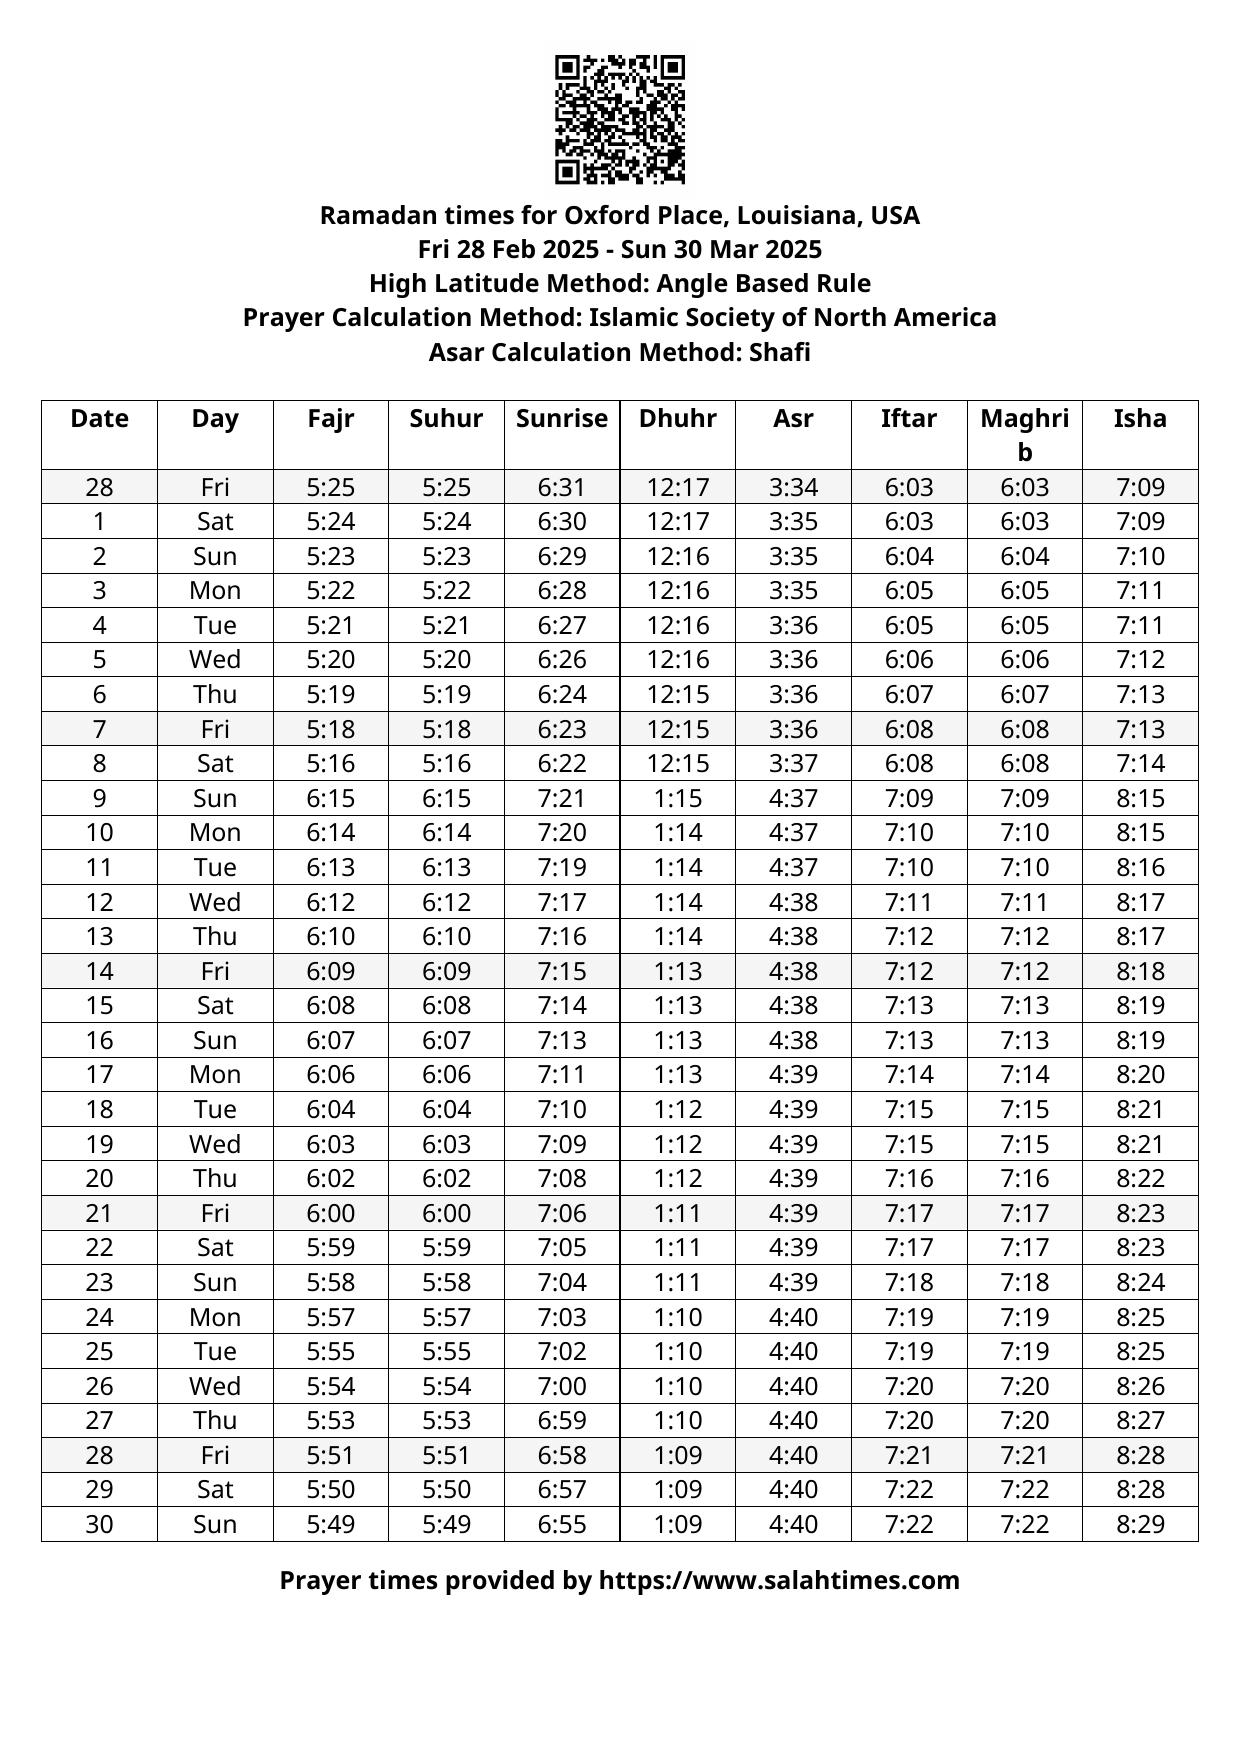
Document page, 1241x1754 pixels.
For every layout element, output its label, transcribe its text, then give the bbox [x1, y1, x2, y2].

table_cell 8:22 [1083, 1161, 1198, 1195]
table_cell 30 [42, 1507, 157, 1541]
table_cell 4:39 [736, 1092, 851, 1126]
table_cell 6:06 [389, 1058, 504, 1091]
table_cell 5:24 [389, 504, 504, 538]
table_cell 6:07 [852, 677, 967, 711]
table_cell 4:37 [736, 781, 851, 814]
table_cell 8:28 [1083, 1438, 1198, 1472]
table_cell 12:15 [621, 712, 735, 745]
table_cell 4:38 [736, 885, 851, 918]
table_cell 3:36 [736, 643, 851, 676]
table_cell 5:23 [274, 539, 388, 572]
table_cell 7:12 [968, 954, 1082, 987]
table_cell 7:21 [968, 1438, 1082, 1472]
table_cell 6:14 [274, 816, 388, 849]
table_cell 8:21 [1083, 1127, 1198, 1160]
table_cell 12:15 [621, 746, 735, 780]
table_cell Mon [158, 1058, 273, 1091]
table_cell 1:10 [621, 1300, 735, 1333]
table_cell 6:24 [505, 677, 619, 711]
table_cell 3:36 [736, 608, 851, 642]
table_cell Sat [158, 746, 273, 780]
table_cell 12:17 [621, 504, 735, 538]
table_cell 5:55 [389, 1334, 504, 1368]
table_cell 1:13 [621, 1023, 735, 1057]
text Fri 28 Feb 2025 - Sun 30 Mar 2025 [42, 232, 1198, 266]
table_cell 4:38 [736, 954, 851, 987]
table_cell 7:19 [968, 1300, 1082, 1333]
table_cell 1:12 [621, 1161, 735, 1195]
table_cell 7:14 [852, 1058, 967, 1091]
table_cell 6:09 [274, 954, 388, 987]
table_cell 7:22 [968, 1507, 1082, 1541]
table_cell 14 [42, 954, 157, 987]
table_cell 29 [42, 1473, 157, 1506]
table_cell 6:06 [274, 1058, 388, 1091]
table_header Maghrib [968, 401, 1082, 469]
table_cell 6:04 [852, 539, 967, 572]
table_cell 7:17 [505, 885, 619, 918]
table_cell 5:19 [389, 677, 504, 711]
table_cell 5:55 [274, 1334, 388, 1368]
table_cell 6:59 [505, 1404, 619, 1437]
table_cell 8:18 [1083, 954, 1198, 987]
table_cell 7:04 [505, 1265, 619, 1299]
table_cell 1:12 [621, 1092, 735, 1126]
table_cell 4:40 [736, 1507, 851, 1541]
table_cell 7:22 [852, 1507, 967, 1541]
table_cell 4:40 [736, 1369, 851, 1402]
table_cell 1:14 [621, 850, 735, 884]
table_cell Sun [158, 539, 273, 572]
table_cell 7:17 [852, 1196, 967, 1229]
table_cell 1:09 [621, 1438, 735, 1472]
table_cell 4:39 [736, 1127, 851, 1160]
table_cell 1:10 [621, 1404, 735, 1437]
table_cell Sun [158, 1507, 273, 1541]
table_cell 5:58 [274, 1265, 388, 1299]
text High Latitude Method: Angle Based Rule [42, 266, 1198, 300]
table_cell 6:30 [505, 504, 619, 538]
table_cell 7:20 [968, 1369, 1082, 1402]
table_cell 12 [42, 885, 157, 918]
table_cell 5:59 [389, 1231, 504, 1264]
table_cell 8:27 [1083, 1404, 1198, 1437]
table_cell 8:15 [1083, 781, 1198, 814]
text Ramadan times for Oxford Place, Louisiana, USA [42, 198, 1198, 232]
table_cell 7:09 [968, 781, 1082, 814]
table_cell 4:40 [736, 1404, 851, 1437]
table_cell 1:13 [621, 989, 735, 1022]
table_cell 22 [42, 1231, 157, 1264]
table_cell 12:16 [621, 539, 735, 572]
table_cell 6:00 [274, 1196, 388, 1229]
table_cell 10 [42, 816, 157, 849]
table_cell 7:05 [505, 1231, 619, 1264]
table_cell 6:08 [389, 989, 504, 1022]
table_cell 5:25 [274, 470, 388, 503]
table_cell 7:12 [852, 919, 967, 953]
table_cell 4:39 [736, 1058, 851, 1091]
table_cell 5:54 [274, 1369, 388, 1402]
table_cell 5:57 [274, 1300, 388, 1333]
table_cell 2 [42, 539, 157, 572]
table_cell 5:54 [389, 1369, 504, 1402]
table_cell Fri [158, 470, 273, 503]
table_cell Sun [158, 781, 273, 814]
table_cell 3:35 [736, 574, 851, 607]
table_cell 7:11 [1083, 574, 1198, 607]
table_cell 6:14 [389, 816, 504, 849]
table_cell Mon [158, 1300, 273, 1333]
table_cell 6:04 [389, 1092, 504, 1126]
table_cell 6:27 [505, 608, 619, 642]
table_cell 5:19 [274, 677, 388, 711]
table_cell 1:14 [621, 885, 735, 918]
table_cell 7:15 [968, 1092, 1082, 1126]
table_cell 7:11 [505, 1058, 619, 1091]
table_cell 5:51 [389, 1438, 504, 1472]
table_cell 7:00 [505, 1369, 619, 1402]
table_cell 5:16 [274, 746, 388, 780]
table_cell 6:13 [274, 850, 388, 884]
table_cell 7:19 [968, 1334, 1082, 1368]
table_cell 7:09 [1083, 470, 1198, 503]
table_cell 7:08 [505, 1161, 619, 1195]
table_cell 6:03 [852, 504, 967, 538]
table_cell 8:15 [1083, 816, 1198, 849]
table_cell 28 [42, 470, 157, 503]
table_cell 4:38 [736, 1023, 851, 1057]
table_cell 6:31 [505, 470, 619, 503]
table_cell 6:15 [274, 781, 388, 814]
table_cell 7:16 [968, 1161, 1082, 1195]
table_cell Tue [158, 1334, 273, 1368]
table_cell 18 [42, 1092, 157, 1126]
table_cell 7:10 [852, 850, 967, 884]
table_cell 7:19 [852, 1334, 967, 1368]
table_cell 6:57 [505, 1473, 619, 1506]
table_cell 5:23 [389, 539, 504, 572]
table_cell 13 [42, 919, 157, 953]
table_cell 7:21 [505, 781, 619, 814]
table_cell 3:36 [736, 677, 851, 711]
table_cell 6:06 [968, 643, 1082, 676]
table_cell 7:12 [968, 919, 1082, 953]
table_cell 5:22 [274, 574, 388, 607]
table_cell 7:14 [968, 1058, 1082, 1091]
table_cell 3:34 [736, 470, 851, 503]
table_cell 8:17 [1083, 885, 1198, 918]
table_cell 5:59 [274, 1231, 388, 1264]
table_cell 5:18 [389, 712, 504, 745]
table_cell 15 [42, 989, 157, 1022]
text Prayer Calculation Method: Islamic Society of North America [42, 300, 1198, 334]
table_cell 3:36 [736, 712, 851, 745]
table_cell 6:23 [505, 712, 619, 745]
table_cell 6:08 [852, 746, 967, 780]
table_cell Thu [158, 1404, 273, 1437]
table_cell 23 [42, 1265, 157, 1299]
table_cell 7:16 [505, 919, 619, 953]
table_cell 1:11 [621, 1196, 735, 1229]
table_cell 5:18 [274, 712, 388, 745]
table_cell 8:19 [1083, 989, 1198, 1022]
table_cell 7:13 [1083, 677, 1198, 711]
table_cell 7:15 [852, 1127, 967, 1160]
table_cell Thu [158, 919, 273, 953]
table_header Asr [736, 401, 851, 469]
table_cell 7:11 [1083, 608, 1198, 642]
table_cell 7:21 [852, 1438, 967, 1472]
table_cell 4:40 [736, 1300, 851, 1333]
table_cell 8:17 [1083, 919, 1198, 953]
table_cell 7:02 [505, 1334, 619, 1368]
table_cell 7:12 [1083, 643, 1198, 676]
table_header Sunrise [505, 401, 619, 469]
table_cell 8:21 [1083, 1092, 1198, 1126]
table_cell 6:00 [389, 1196, 504, 1229]
table_cell 6:55 [505, 1507, 619, 1541]
table_cell 8:25 [1083, 1300, 1198, 1333]
table_cell 3 [42, 574, 157, 607]
table_cell 5:25 [389, 470, 504, 503]
table_cell 7:13 [505, 1023, 619, 1057]
table_cell 3:37 [736, 746, 851, 780]
table_cell 6 [42, 677, 157, 711]
table_cell Wed [158, 643, 273, 676]
table_cell Fri [158, 1438, 273, 1472]
table_cell 7:13 [852, 989, 967, 1022]
table_cell 6:28 [505, 574, 619, 607]
table_cell 17 [42, 1058, 157, 1091]
table_cell 6:02 [274, 1161, 388, 1195]
table_cell 5:16 [389, 746, 504, 780]
table_header Fajr [274, 401, 388, 469]
table_cell 8:23 [1083, 1196, 1198, 1229]
table_cell 6:03 [852, 470, 967, 503]
table_cell 6:12 [274, 885, 388, 918]
table_cell Sat [158, 504, 273, 538]
table_cell 12:17 [621, 470, 735, 503]
table_header Date [42, 401, 157, 469]
table_cell 4:37 [736, 816, 851, 849]
table_cell Wed [158, 1369, 273, 1402]
table_cell 5:58 [389, 1265, 504, 1299]
table_cell Tue [158, 1092, 273, 1126]
table_cell 7:11 [852, 885, 967, 918]
table_cell 6:05 [852, 574, 967, 607]
table_cell 6:10 [389, 919, 504, 953]
table_cell 6:12 [389, 885, 504, 918]
picture [542, 41, 699, 198]
table_cell 6:05 [968, 574, 1082, 607]
table_cell 1:12 [621, 1127, 735, 1160]
table_cell 1:09 [621, 1507, 735, 1541]
table_cell 27 [42, 1404, 157, 1437]
table_header Suhur [389, 401, 504, 469]
table_cell Sat [158, 989, 273, 1022]
text Prayer times provided by https://www.salahtimes.com [42, 1563, 1198, 1597]
table_cell 6:07 [389, 1023, 504, 1057]
table_cell 6:29 [505, 539, 619, 572]
table_cell 7:10 [968, 850, 1082, 884]
table_cell 7:09 [852, 781, 967, 814]
table_cell 7:13 [1083, 712, 1198, 745]
table_cell 7:13 [968, 1023, 1082, 1057]
table_cell 6:06 [852, 643, 967, 676]
table_cell 7:10 [852, 816, 967, 849]
table_cell 7:13 [852, 1023, 967, 1057]
table_cell 3:35 [736, 539, 851, 572]
table_cell 1:13 [621, 954, 735, 987]
table_cell 28 [42, 1438, 157, 1472]
table_cell 4 [42, 608, 157, 642]
table_cell 1:10 [621, 1369, 735, 1402]
table_cell 7:11 [968, 885, 1082, 918]
table_cell 4:39 [736, 1196, 851, 1229]
table_cell 1:11 [621, 1231, 735, 1264]
table_cell 7:09 [1083, 504, 1198, 538]
table_cell 7:18 [968, 1265, 1082, 1299]
table_cell 8:16 [1083, 850, 1198, 884]
table_cell 7:17 [968, 1231, 1082, 1264]
table_cell 5 [42, 643, 157, 676]
table_cell Sun [158, 1023, 273, 1057]
table_cell 7:15 [505, 954, 619, 987]
table_cell Tue [158, 850, 273, 884]
table_header Dhuhr [621, 401, 735, 469]
table_cell Thu [158, 1161, 273, 1195]
table_cell 7:03 [505, 1300, 619, 1333]
table_cell 6:08 [968, 746, 1082, 780]
table_cell Mon [158, 816, 273, 849]
table_cell 5:49 [389, 1507, 504, 1541]
table_cell 4:39 [736, 1265, 851, 1299]
table_cell 6:05 [968, 608, 1082, 642]
table_cell 6:02 [389, 1161, 504, 1195]
table_cell Fri [158, 954, 273, 987]
table_cell 1:09 [621, 1473, 735, 1506]
table_cell Mon [158, 574, 273, 607]
table_cell Tue [158, 608, 273, 642]
table_cell 5:53 [274, 1404, 388, 1437]
table_cell 8:24 [1083, 1265, 1198, 1299]
table_cell 7:20 [852, 1369, 967, 1402]
table_cell 6:03 [274, 1127, 388, 1160]
table_cell 4:40 [736, 1473, 851, 1506]
table_cell 5:22 [389, 574, 504, 607]
table_header Isha [1083, 401, 1198, 469]
table_cell 7 [42, 712, 157, 745]
table_cell 5:20 [389, 643, 504, 676]
table_cell 8:25 [1083, 1334, 1198, 1368]
table_cell 6:07 [274, 1023, 388, 1057]
table_cell 6:13 [389, 850, 504, 884]
table_cell 12:16 [621, 608, 735, 642]
table_cell 6:03 [968, 470, 1082, 503]
table_cell 26 [42, 1369, 157, 1402]
table_cell 12:16 [621, 643, 735, 676]
table_cell 24 [42, 1300, 157, 1333]
table_cell 9 [42, 781, 157, 814]
table_cell 4:40 [736, 1334, 851, 1368]
table_cell 20 [42, 1161, 157, 1195]
table_cell 3:35 [736, 504, 851, 538]
table_cell 4:38 [736, 919, 851, 953]
table_header Day [158, 401, 273, 469]
table_cell 19 [42, 1127, 157, 1160]
table_cell 8:20 [1083, 1058, 1198, 1091]
table_cell 6:03 [968, 504, 1082, 538]
table_cell 5:21 [274, 608, 388, 642]
table_cell 5:24 [274, 504, 388, 538]
table_cell 11 [42, 850, 157, 884]
table_cell 5:49 [274, 1507, 388, 1541]
table_cell 6:08 [274, 989, 388, 1022]
table_cell 8:26 [1083, 1369, 1198, 1402]
table_cell 1:11 [621, 1265, 735, 1299]
table_cell 6:09 [389, 954, 504, 987]
table_cell 5:50 [274, 1473, 388, 1506]
table_cell 4:40 [736, 1438, 851, 1472]
table_cell 16 [42, 1023, 157, 1057]
table_cell 8:23 [1083, 1231, 1198, 1264]
table_cell Sat [158, 1473, 273, 1506]
table_cell Wed [158, 885, 273, 918]
table_cell 12:16 [621, 574, 735, 607]
table_cell 8:29 [1083, 1507, 1198, 1541]
table_cell Fri [158, 712, 273, 745]
table_cell 4:38 [736, 989, 851, 1022]
table_cell 7:13 [968, 989, 1082, 1022]
table_cell 1:15 [621, 781, 735, 814]
table_cell 7:15 [852, 1092, 967, 1126]
table_cell 12:15 [621, 677, 735, 711]
table_cell 6:15 [389, 781, 504, 814]
table_cell 7:16 [852, 1161, 967, 1195]
table_cell 1 [42, 504, 157, 538]
table_cell 5:21 [389, 608, 504, 642]
table_cell 7:18 [852, 1265, 967, 1299]
table_cell 6:26 [505, 643, 619, 676]
table_cell 25 [42, 1334, 157, 1368]
table_cell 6:22 [505, 746, 619, 780]
table_cell 21 [42, 1196, 157, 1229]
table_cell 6:07 [968, 677, 1082, 711]
table_cell 1:13 [621, 1058, 735, 1091]
table_cell 6:08 [968, 712, 1082, 745]
table_cell 7:10 [505, 1092, 619, 1126]
table_cell 7:19 [505, 850, 619, 884]
table_header Iftar [852, 401, 967, 469]
table_cell 7:09 [505, 1127, 619, 1160]
table_cell Sat [158, 1231, 273, 1264]
table_cell 6:04 [968, 539, 1082, 572]
table_cell 4:39 [736, 1231, 851, 1264]
table_cell 6:04 [274, 1092, 388, 1126]
table_cell 8:28 [1083, 1473, 1198, 1506]
table_cell 6:58 [505, 1438, 619, 1472]
table_cell Fri [158, 1196, 273, 1229]
table_cell 4:37 [736, 850, 851, 884]
table_cell 5:57 [389, 1300, 504, 1333]
table_cell 5:51 [274, 1438, 388, 1472]
table_cell 5:20 [274, 643, 388, 676]
table_cell 8:19 [1083, 1023, 1198, 1057]
table_cell 5:53 [389, 1404, 504, 1437]
table_cell 7:22 [852, 1473, 967, 1506]
table_cell 4:39 [736, 1161, 851, 1195]
table_cell 7:06 [505, 1196, 619, 1229]
table_cell 7:14 [505, 989, 619, 1022]
table_cell 7:15 [968, 1127, 1082, 1160]
table_cell 7:22 [968, 1473, 1082, 1506]
table_cell 6:10 [274, 919, 388, 953]
table_cell 6:08 [852, 712, 967, 745]
text Asar Calculation Method: Shafi [42, 334, 1198, 368]
table_cell 5:50 [389, 1473, 504, 1506]
table_cell Sun [158, 1265, 273, 1299]
table_cell 1:14 [621, 919, 735, 953]
table_cell 7:10 [968, 816, 1082, 849]
table_cell 7:20 [852, 1404, 967, 1437]
table_cell 1:14 [621, 816, 735, 849]
table_cell 7:10 [1083, 539, 1198, 572]
table_cell 8 [42, 746, 157, 780]
table_cell 7:17 [852, 1231, 967, 1264]
table_cell 7:19 [852, 1300, 967, 1333]
table_cell Thu [158, 677, 273, 711]
table_cell 7:14 [1083, 746, 1198, 780]
table_cell 1:10 [621, 1334, 735, 1368]
table_cell 7:12 [852, 954, 967, 987]
table_cell 6:03 [389, 1127, 504, 1160]
table_cell 6:05 [852, 608, 967, 642]
table_cell 7:20 [505, 816, 619, 849]
table_cell Wed [158, 1127, 273, 1160]
table_cell 7:17 [968, 1196, 1082, 1229]
table_cell 7:20 [968, 1404, 1082, 1437]
